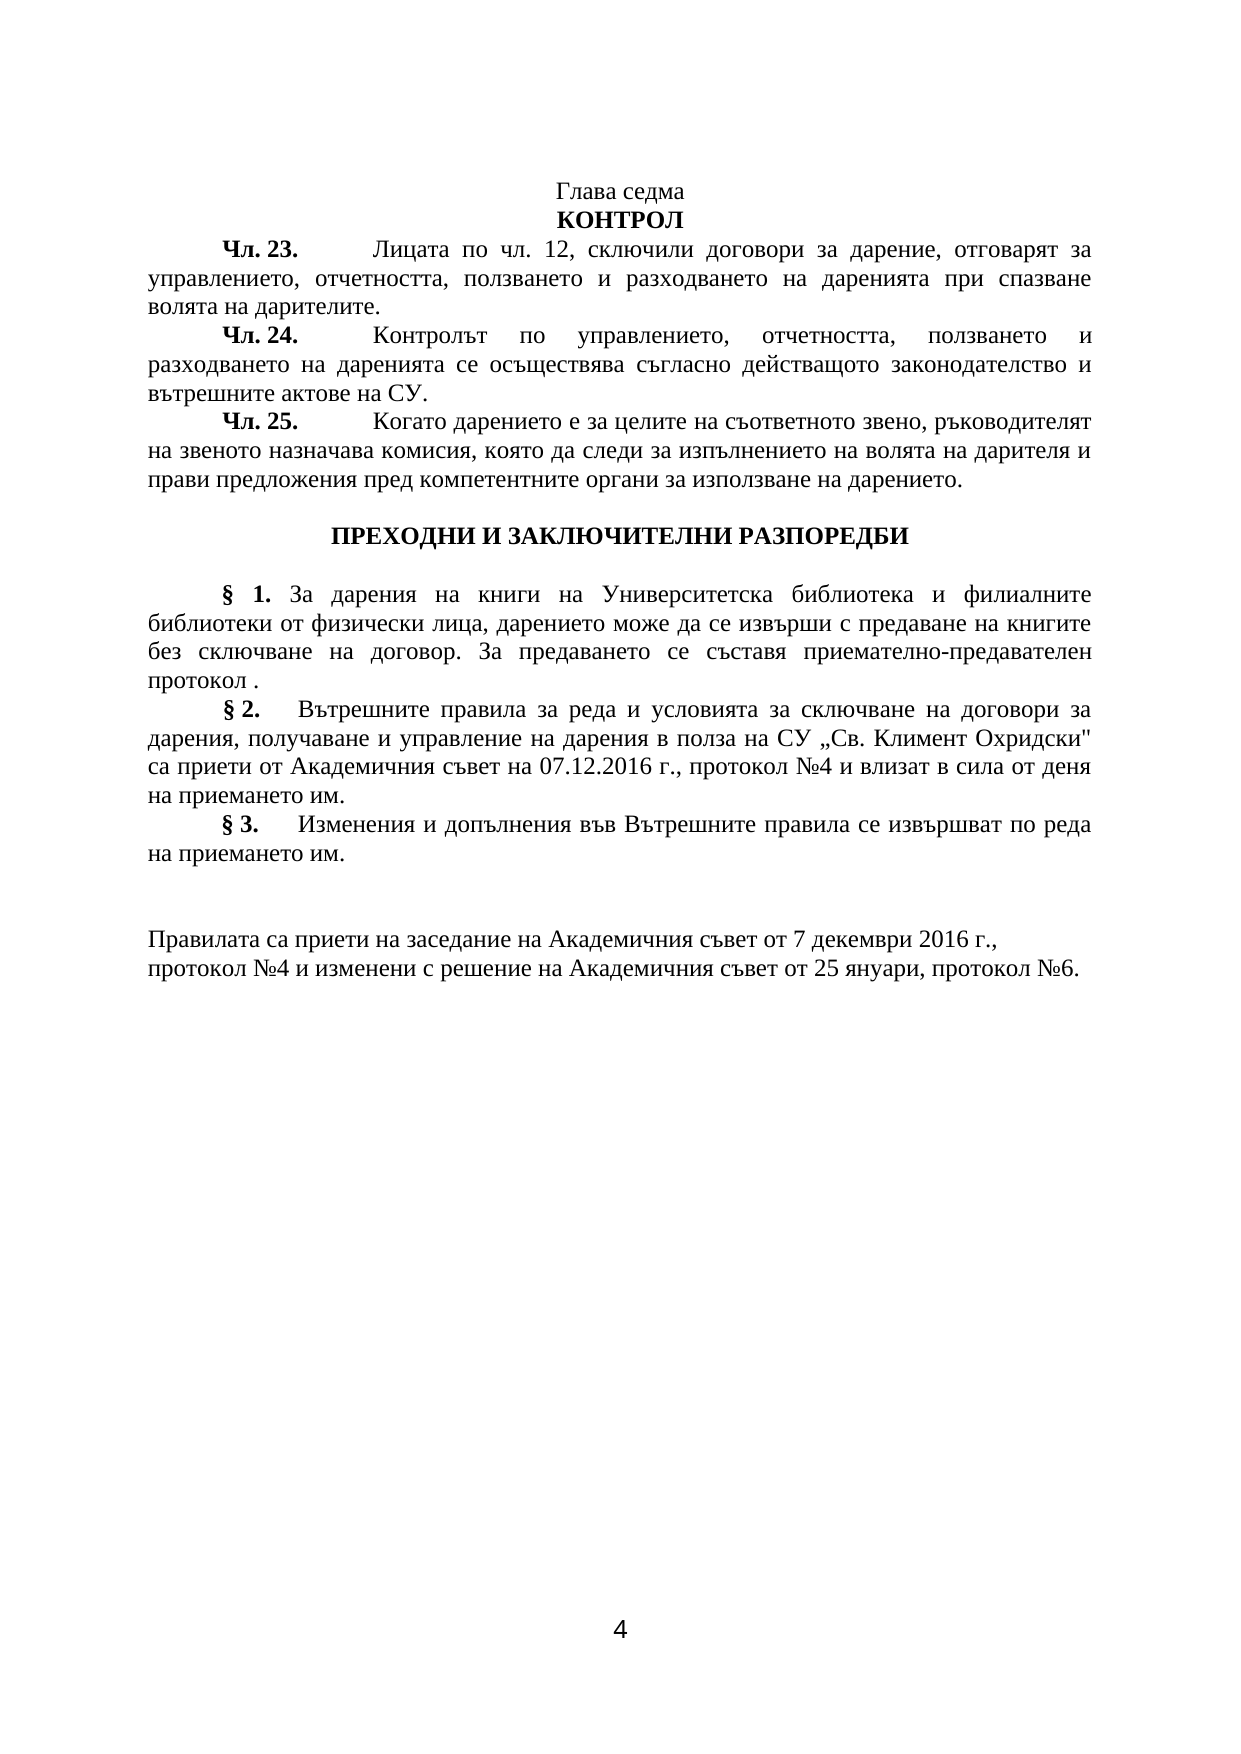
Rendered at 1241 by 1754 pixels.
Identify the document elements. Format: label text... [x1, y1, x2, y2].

text Чл. 24. Контролът по управлението, отчетността, ползването и разходването на даренията се осъществява съгласно действащото законодателство и вътрешните актове на СУ. [148, 320, 1093, 406]
text § 2. Вътрешните правила за реда и условията за сключване на договори за дарения, получаване и управление на дарения в полза на СУ „Св. Климент Охридски" са приети от Академичния съвет на 07.12.2016 г., протокол №4 и влизат в сила от деня на приемането им. [148, 694, 1093, 809]
text КОНТРОЛ [148, 205, 1093, 234]
text § 3. Изменения и допълнения във Вътрешните правила се извършват по реда на приемането им. [148, 809, 1093, 866]
text Чл. 25. Когато дарението е за целите на съответното звено, ръководителят на звеното назначава комисия, която да следи за изпълнението на волята на дарителя и прави предложения пред компетентните органи за използване на дарението. [148, 406, 1093, 493]
text ПРЕХОДНИ И ЗАКЛЮЧИТЕЛНИ РАЗПОРЕДБИ [148, 521, 1093, 550]
text Правилата са приети на заседание на Академичния съвет от 7 декември 2016 г., протокол №4 и изменени с решение на Академичния съвет от 25 януари, протокол №6. [148, 924, 1093, 981]
text § 1. За дарения на книги на Университетска библиотека и филиалните библиотеки от физически лица, дарението може да се извърши с предаване на книгите без сключване на договор. За предаването се съставя приемателно-предавателен протокол . [148, 579, 1093, 694]
text Чл. 23. Лицата по чл. 12, сключили договори за дарение, отговарят за управлението, отчетността, ползването и разходването на даренията при спазване волята на дарителите. [148, 234, 1093, 320]
text Глава седма [148, 176, 1093, 205]
